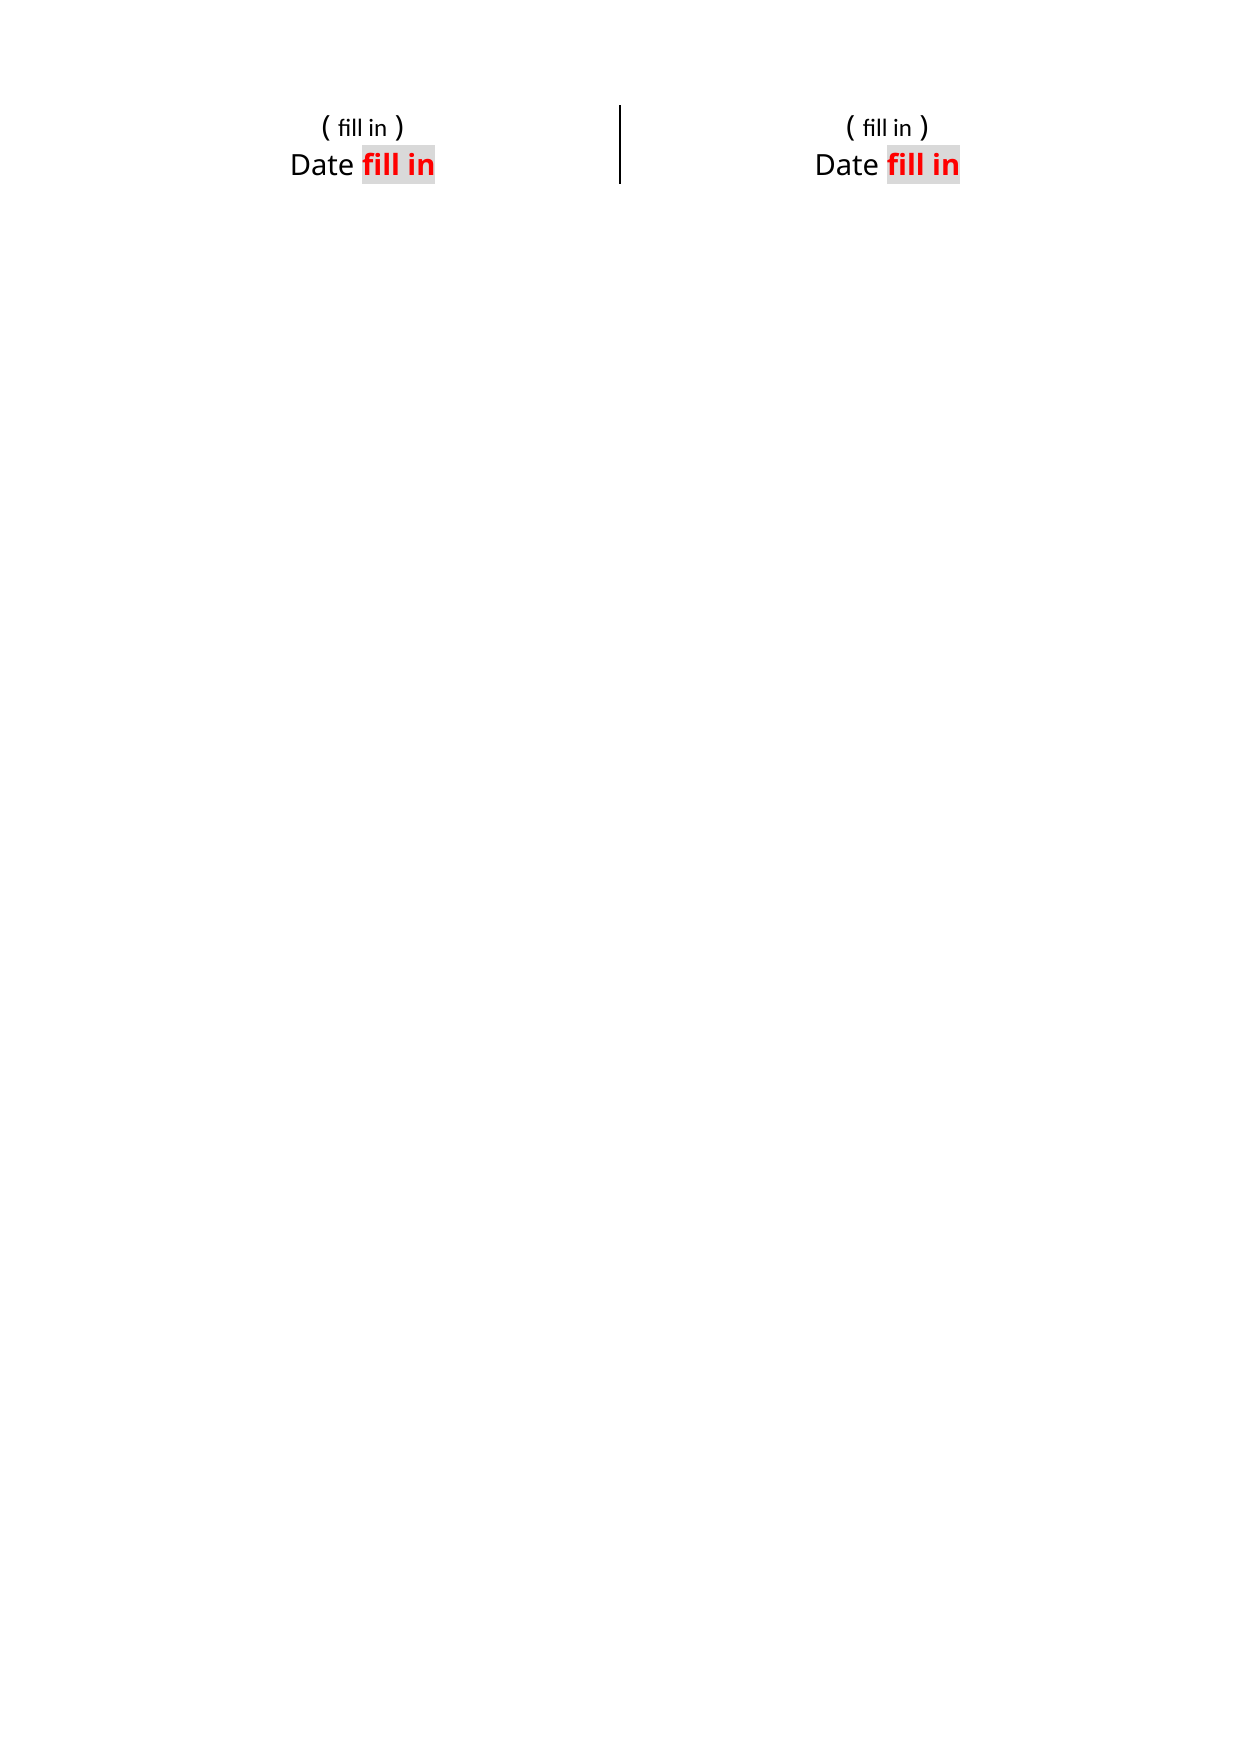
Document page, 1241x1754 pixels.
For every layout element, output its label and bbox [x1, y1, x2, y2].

table_cell [105, 105, 619, 184]
table_cell [621, 105, 1154, 184]
